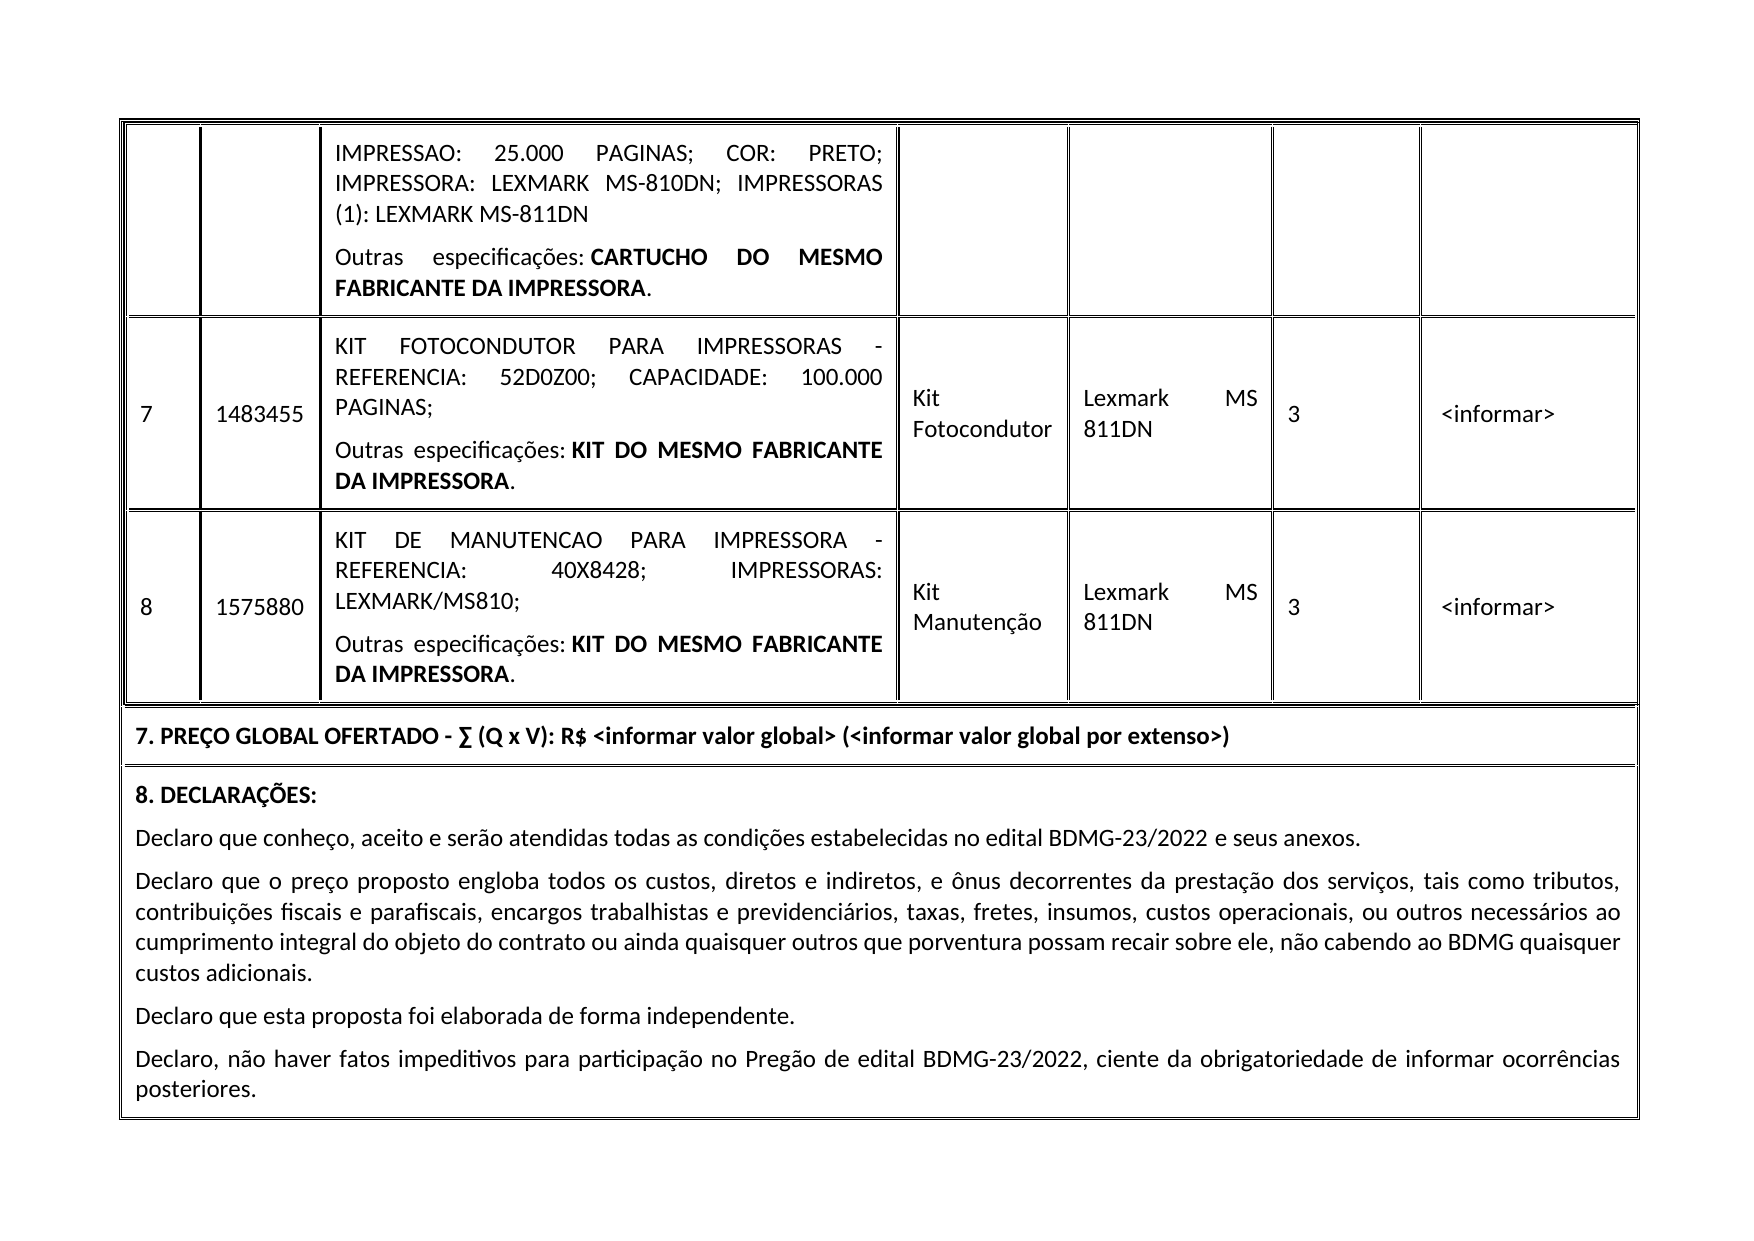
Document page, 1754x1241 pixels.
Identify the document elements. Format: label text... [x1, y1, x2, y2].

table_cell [125, 123, 1637, 704]
table_cell 7. PREÇO GLOBAL OFERTADO - ∑ (Q x V): R$ <informar valor global> (<informar valor global por extenso>) [120, 705, 1638, 763]
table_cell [122, 764, 1637, 1116]
